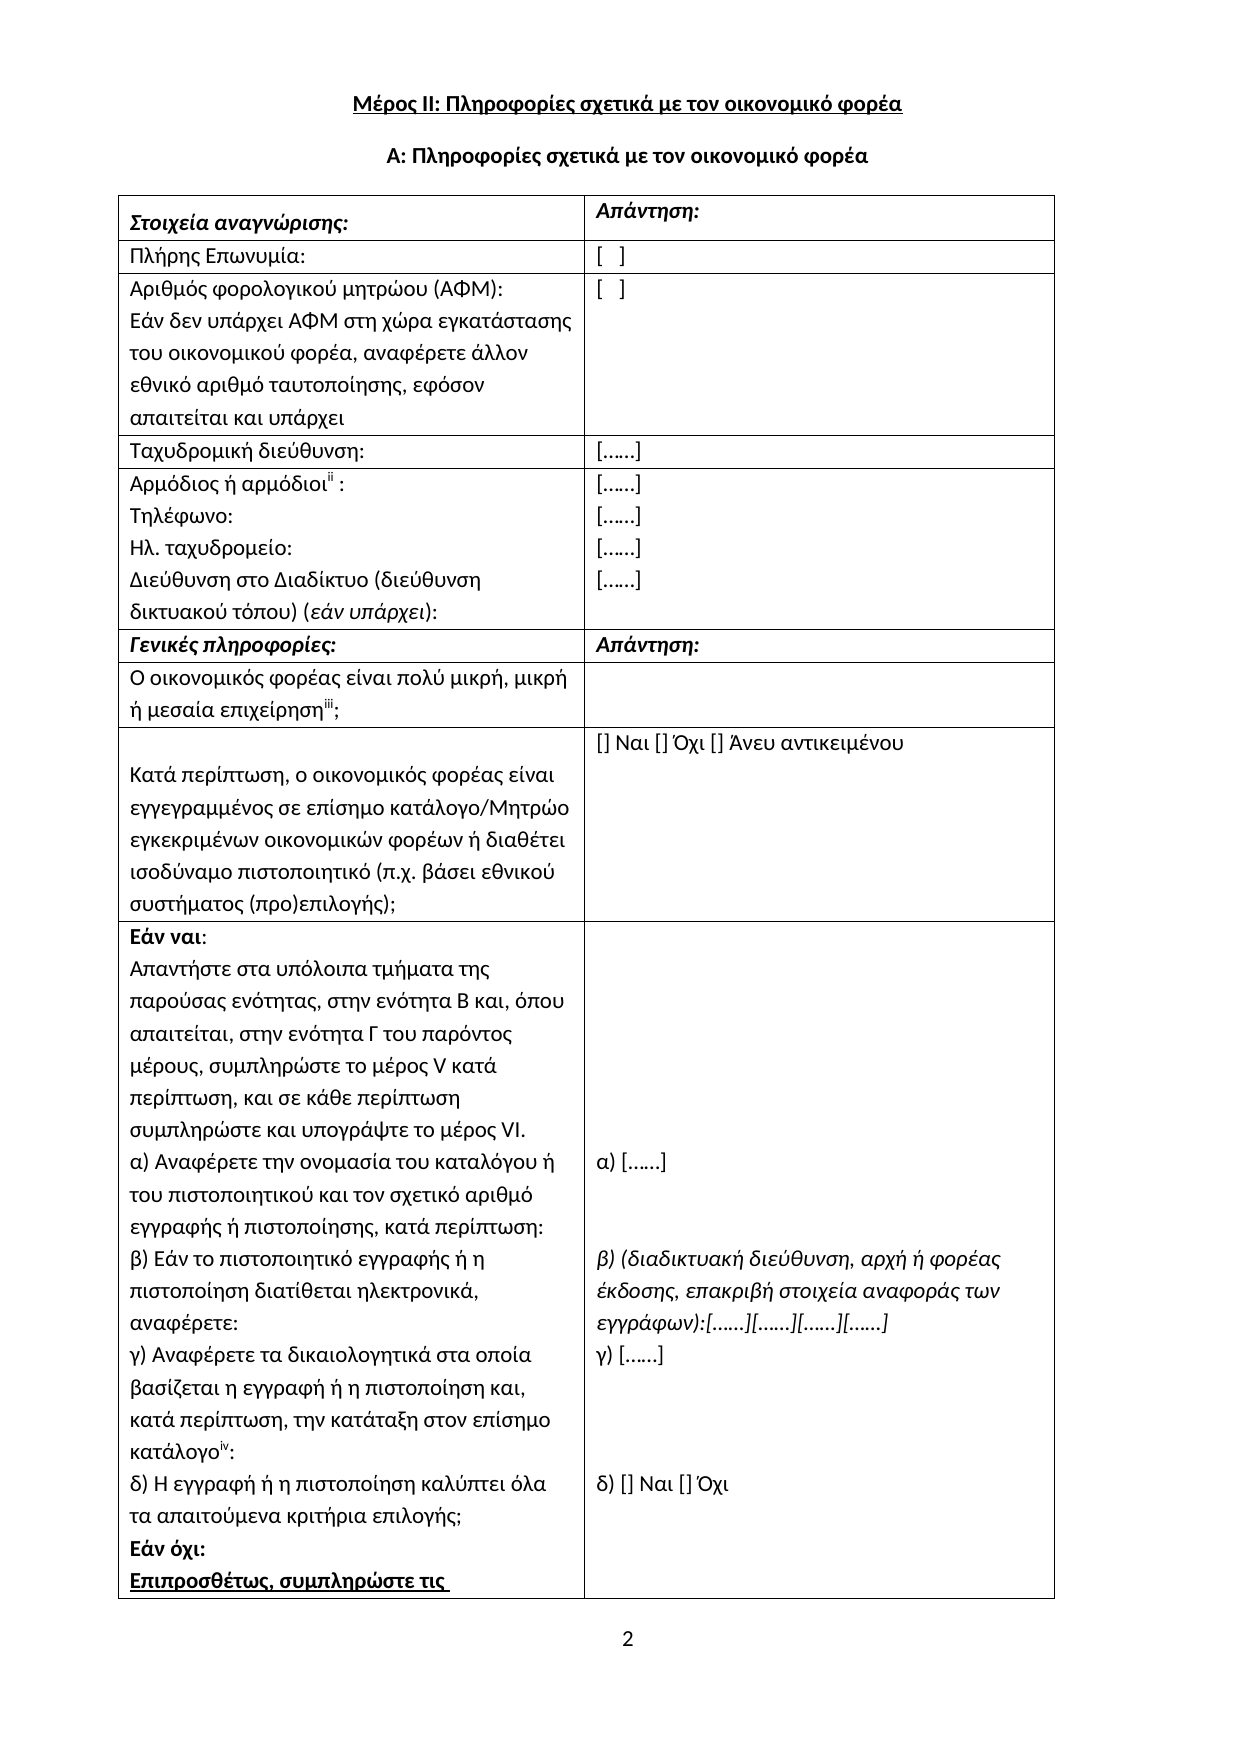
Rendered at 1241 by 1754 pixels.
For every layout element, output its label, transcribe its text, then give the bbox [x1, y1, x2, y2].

table_cell [] Ναι [] Όχι [] Άνευ αντικειμένου [585, 728, 1054, 921]
table_cell Απάντηση: [585, 630, 1054, 662]
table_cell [585, 922, 1054, 1598]
table_cell [……] [585, 436, 1054, 468]
table_cell Αριθμός φορολογικού μητρώου (ΑΦΜ): Εάν δεν υπάρχει ΑΦΜ στη χώρα εγκατάστασης του οικονομικού φορέα, αναφέρετε άλλον εθνικό αριθμό ταυτοποίησης, εφόσον απαιτείται και υπάρχει [119, 274, 584, 435]
table_cell Κατά περίπτωση, ο οικονομικός φορέας είναι εγγεγραμμένος σε επίσημο κατάλογο/Μητρώο εγκεκριμένων οικονομικών φορέων ή διαθέτει ισοδύναμο πιστοποιητικό (π.χ. βάσει εθνικού συστήματος (προ)επιλογής); [119, 728, 584, 921]
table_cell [119, 922, 584, 1598]
table_cell Πλήρης Επωνυμία: [119, 241, 584, 273]
table_cell Γενικές πληροφορίες: [119, 630, 584, 662]
table_cell Αρμόδιος ή αρμόδιοι : Τηλέφωνο: Ηλ. ταχυδρομείο: Διεύθυνση στο Διαδίκτυο (διεύθυνση δικτυακού τόπου) (εάν υπάρχει): [119, 469, 584, 629]
table_cell [585, 663, 1054, 727]
table_cell Ταχυδρομική διεύθυνση: [119, 436, 584, 468]
table_cell Ο οικονομικός φορέας είναι πολύ μικρή, μικρή ή μεσαία επιχείρηση; [119, 663, 584, 727]
table_cell [ ] [585, 241, 1054, 273]
table_header Στοιχεία αναγνώρισης: [119, 196, 584, 240]
text Μέρος II: Πληροφορίες σχετικά με τον οικονομικό φορέα [118, 89, 1137, 117]
table_cell [ ] [585, 274, 1054, 435]
table_cell [……] [……] [……] [……] [585, 469, 1054, 629]
text Α: Πληροφορίες σχετικά με τον οικονομικό φορέα [118, 142, 1137, 170]
table_header Απάντηση: [585, 196, 1054, 240]
